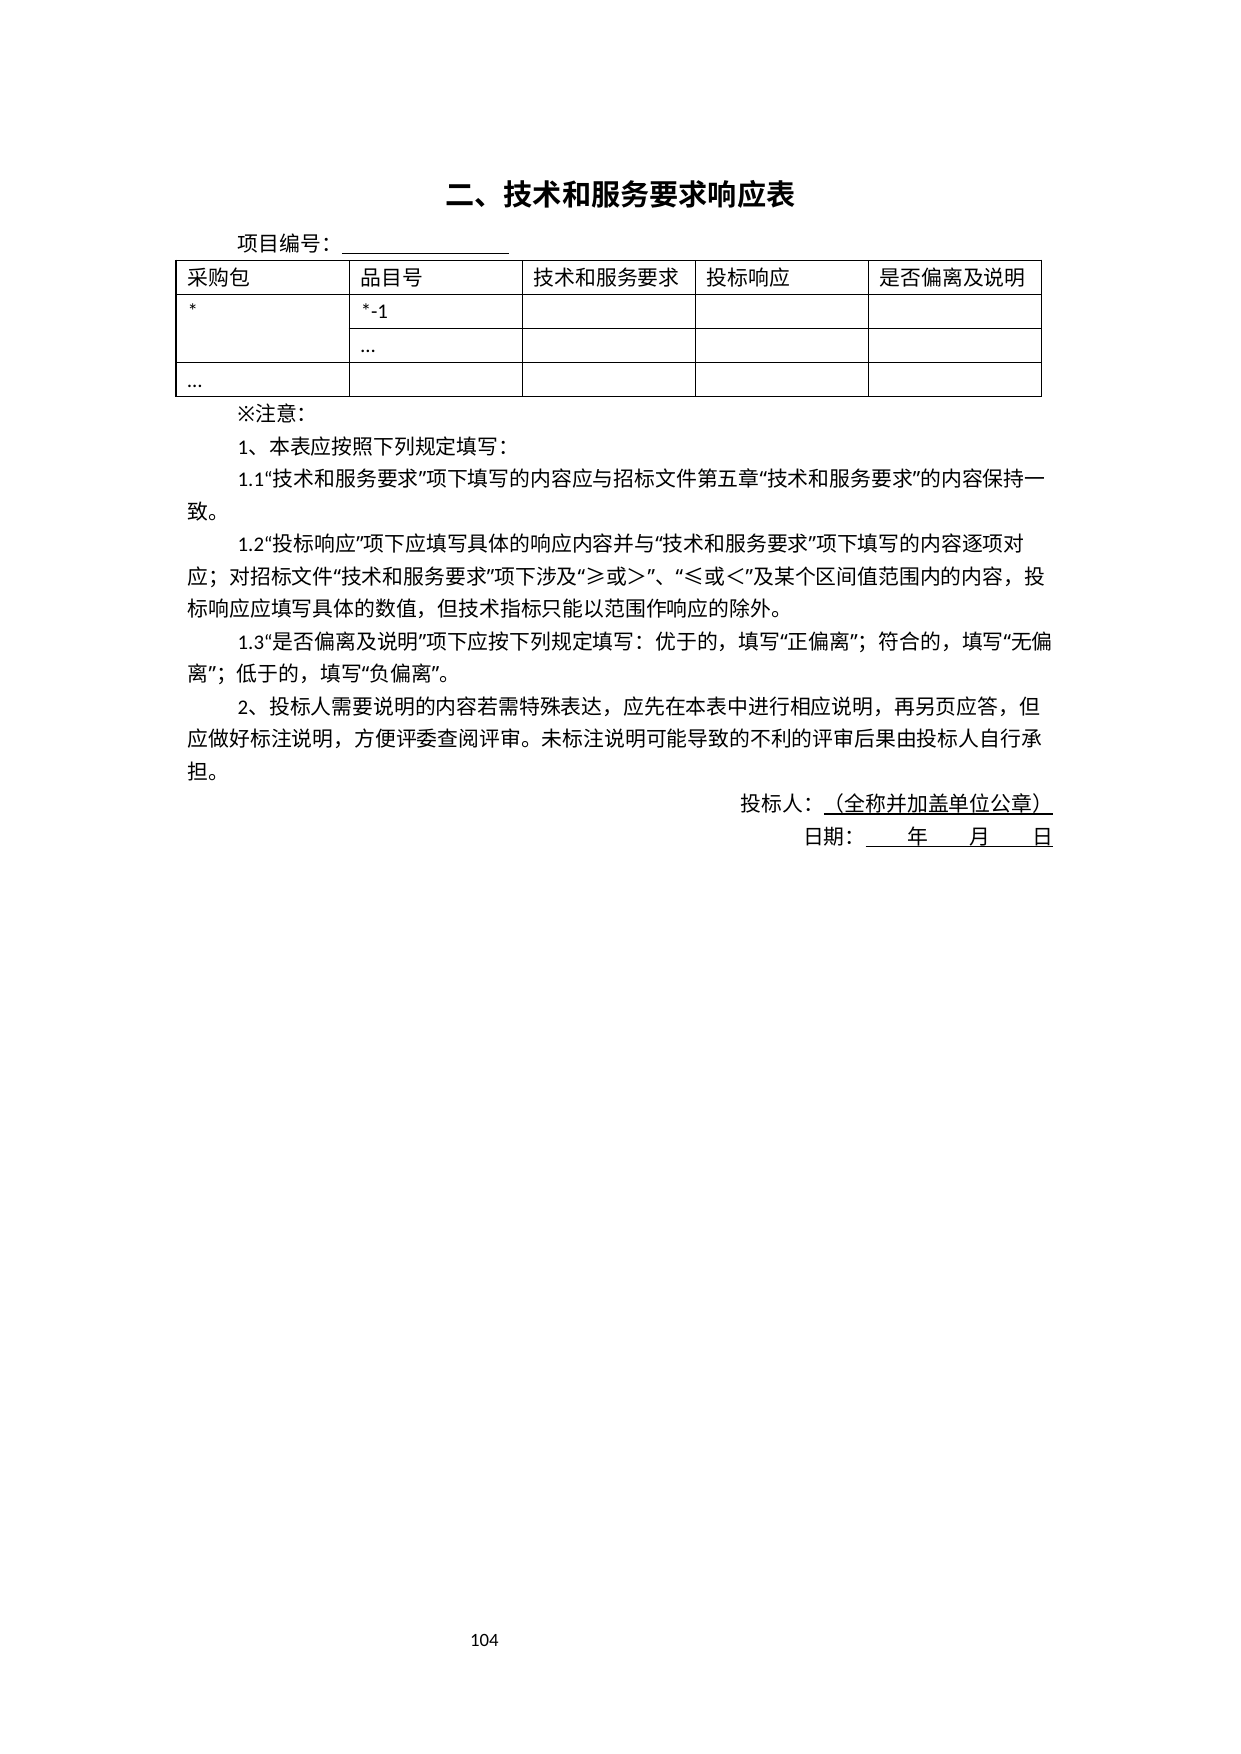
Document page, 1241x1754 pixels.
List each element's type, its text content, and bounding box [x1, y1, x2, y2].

table_cell [350, 363, 522, 396]
table_header 投标响应 [696, 261, 868, 293]
table_header 品目号 [350, 261, 522, 293]
text 1.2“投标响应”项下应填写具体的响应内容并与“技术和服务要求”项下填写的内容逐项对应；对招标文件“技术和服务要求”项下涉及“≥或＞”、“≤或＜”及某个区间值范围内的内容，投标响应应填写具体的数值，但技术指标只能以范围作响应的除外。 [187, 527, 1053, 625]
text 1、本表应按照下列规定填写： [187, 430, 1053, 462]
table_header 采购包 [177, 261, 349, 293]
table_cell [696, 295, 868, 328]
table_header 是否偏离及说明 [869, 261, 1041, 293]
table_cell *-1 [350, 295, 522, 328]
text 1.1“技术和服务要求”项下填写的内容应与招标文件第五章“技术和服务要求”的内容保持一致。 [187, 462, 1053, 527]
text 二、技术和服务要求响应表 [187, 162, 1053, 227]
text ※注意： [187, 397, 1053, 430]
table_cell * [177, 295, 349, 362]
table_cell [869, 329, 1041, 362]
text 1.3“是否偏离及说明”项下应按下列规定填写：优于的，填写“正偏离”；符合的，填写“无偏离”；低于的，填写“负偏离”。 [187, 625, 1053, 690]
table_cell … [177, 363, 349, 396]
table_cell [696, 329, 868, 362]
table_cell [523, 295, 695, 328]
table_cell [696, 363, 868, 396]
table_header 技术和服务要求 [523, 261, 695, 293]
text 项目编号： [187, 227, 1053, 259]
text 日期： 年 月 日 [187, 820, 1053, 852]
table_cell [869, 295, 1041, 328]
text 投标人：（全称并加盖单位公章） [187, 787, 1053, 820]
table_cell [523, 363, 695, 396]
table_cell [523, 329, 695, 362]
table_cell [869, 363, 1041, 396]
text 2、投标人需要说明的内容若需特殊表达，应先在本表中进行相应说明，再另页应答，但应做好标注说明，方便评委查阅评审。未标注说明可能导致的不利的评审后果由投标人自行承担。 [187, 690, 1053, 787]
table_cell … [350, 329, 522, 362]
